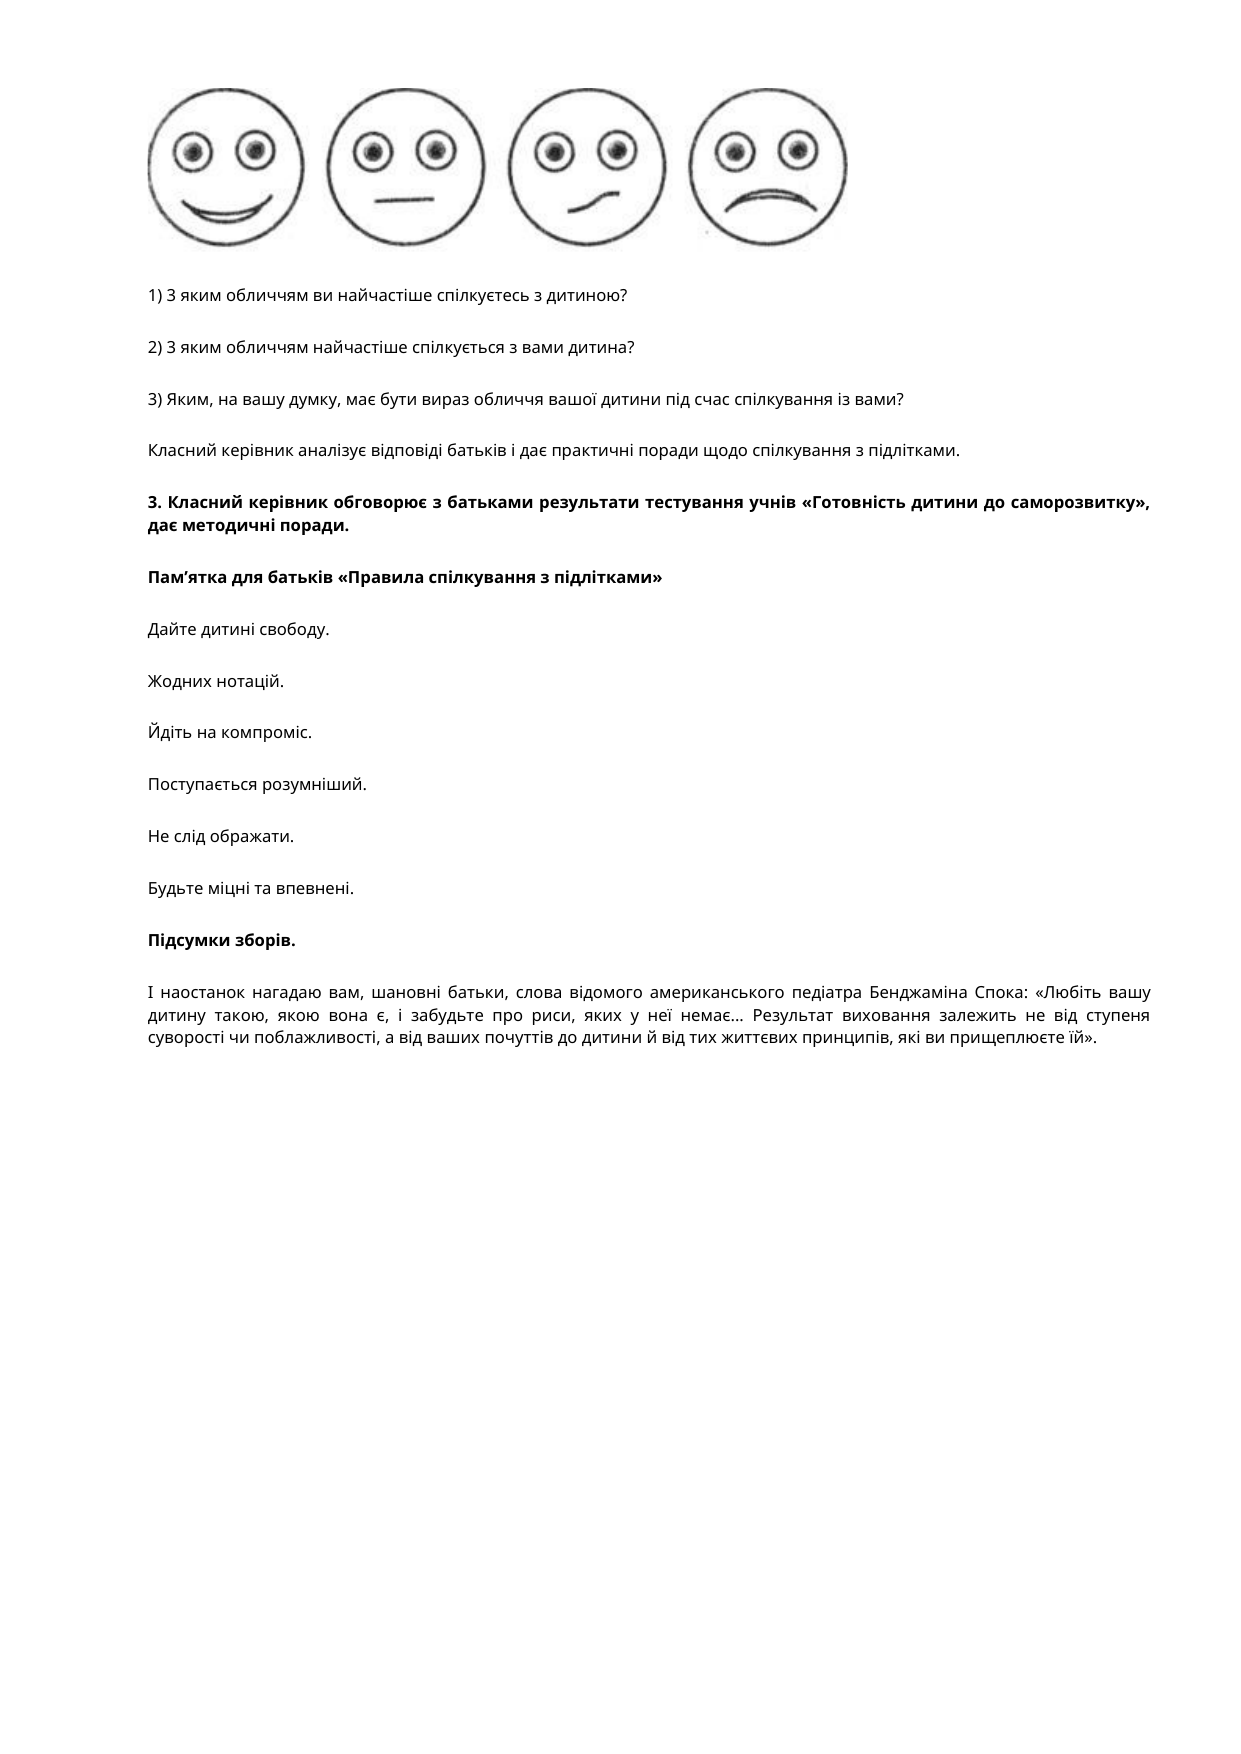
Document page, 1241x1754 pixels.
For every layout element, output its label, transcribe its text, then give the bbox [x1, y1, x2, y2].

text 3) Яким, на вашу думку, має бути вираз обличчя вашої дитини під счас спілкування із вами? [148, 387, 1152, 410]
text Класний керівник аналізує відповіді батьків і дає практичні поради щодо спілкування з підлітками. [148, 439, 1152, 462]
text Не слід ображати. [148, 825, 1152, 847]
text Поступається розумніший. [148, 773, 1152, 796]
text Жодних нотацій. [148, 669, 1152, 692]
text І наостанок нагадаю вам, шановні батьки, слова відомого американського педіатра Бенджаміна Спока: «Любіть вашу дитину такою, якою вона є, і забудьте про риси, яких у неї немає... Результат виховання залежить не від ступеня суворості чи поблажливості, а від ваших почуттів до дитини й від тих життєвих принципів, які ви прищеплюєте їй». [148, 980, 1152, 1048]
picture [147, 88, 848, 255]
text 1) 3 яким обличчям ви найчастіше спілкуєтесь з дитиною? [148, 283, 1152, 306]
text Підсумки зборів. [148, 928, 1152, 951]
text Пам’ятка для батьків «Правила спілкування з підлітками» [148, 565, 1152, 588]
text 2) 3 яким обличчям найчастіше спілкується з вами дитина? [148, 335, 1152, 358]
text Дайте дитині свободу. [148, 617, 1152, 640]
text Будьте міцні та впевнені. [148, 877, 1152, 899]
text Йдіть на компроміс. [148, 721, 1152, 744]
text 3. Класний керівник обговорює з батьками результати тестування учнів «Готовність дитини до саморозвитку», дає методичні поради. [148, 491, 1152, 536]
